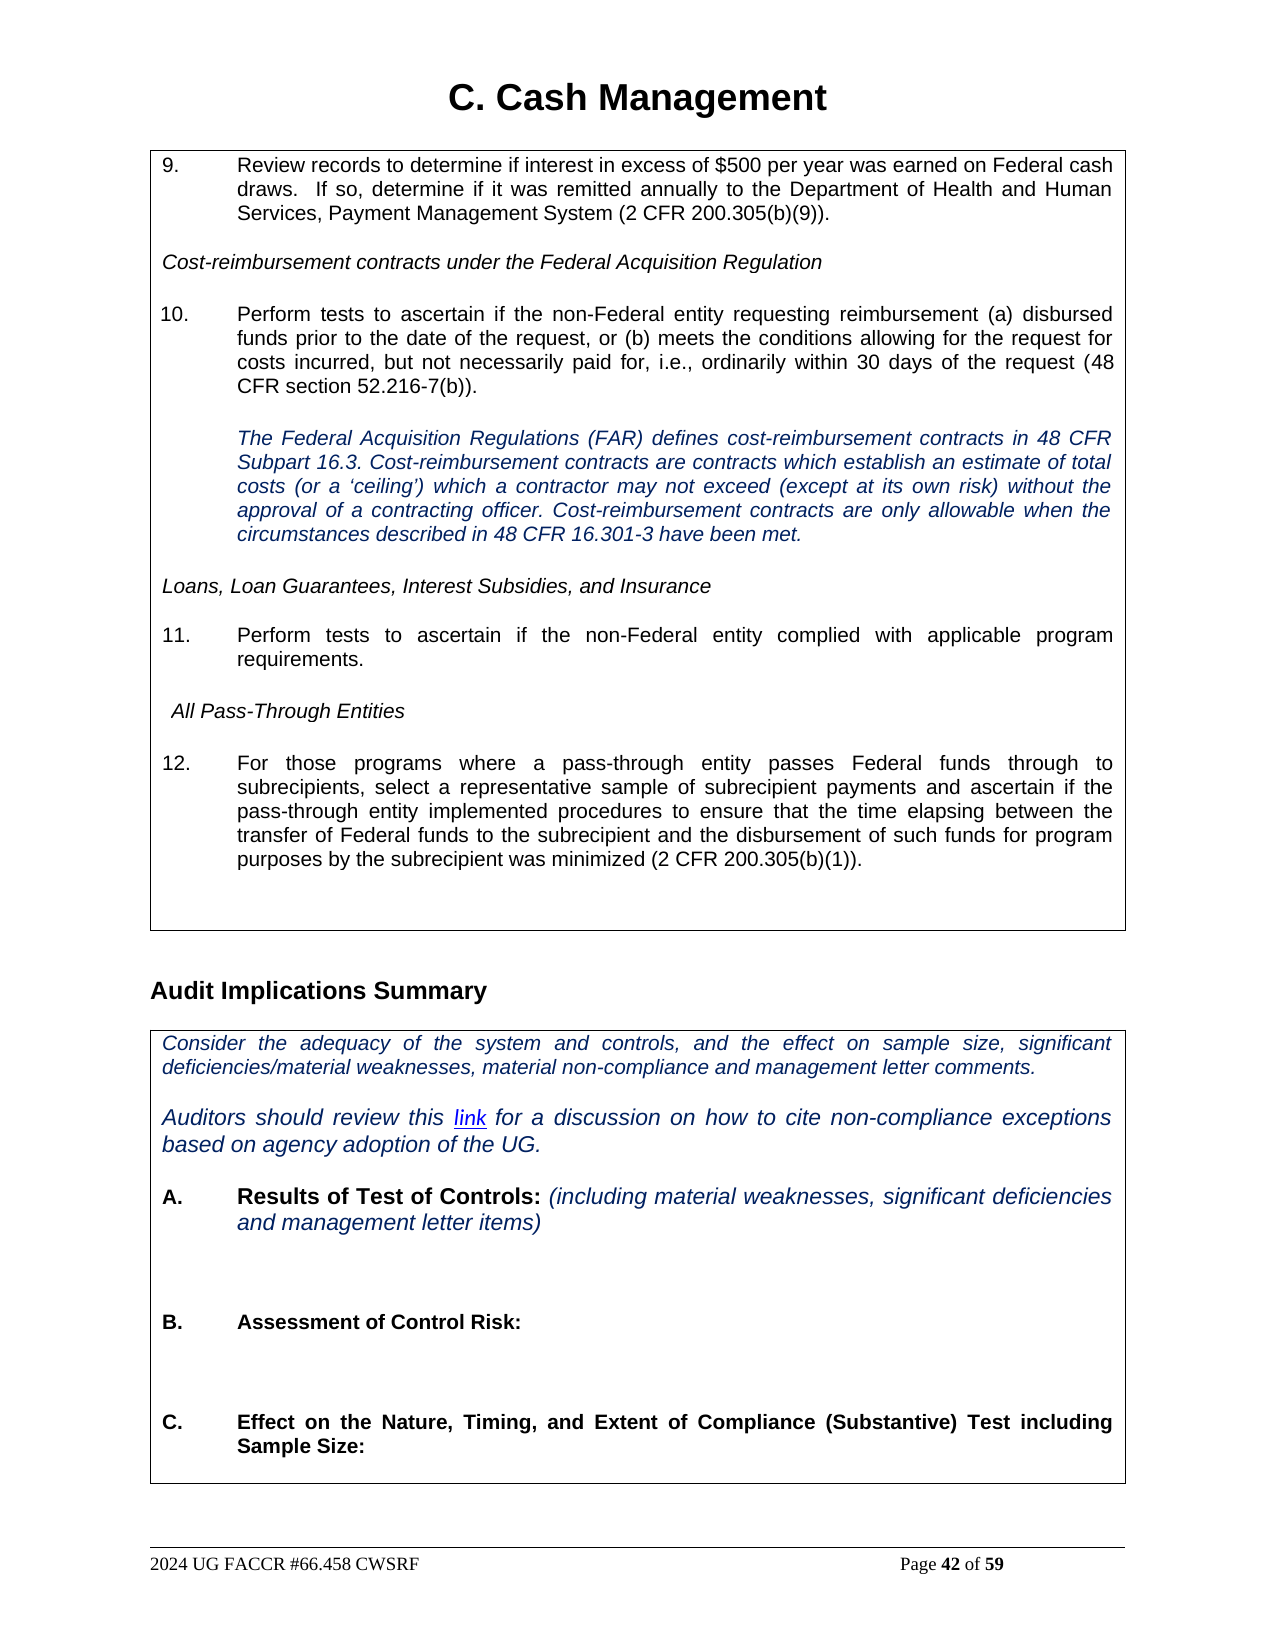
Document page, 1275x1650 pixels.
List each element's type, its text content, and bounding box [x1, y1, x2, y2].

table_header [151, 1031, 1125, 1483]
subtitle Audit Implications Summary [150, 979, 1125, 1004]
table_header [151, 151, 1125, 929]
